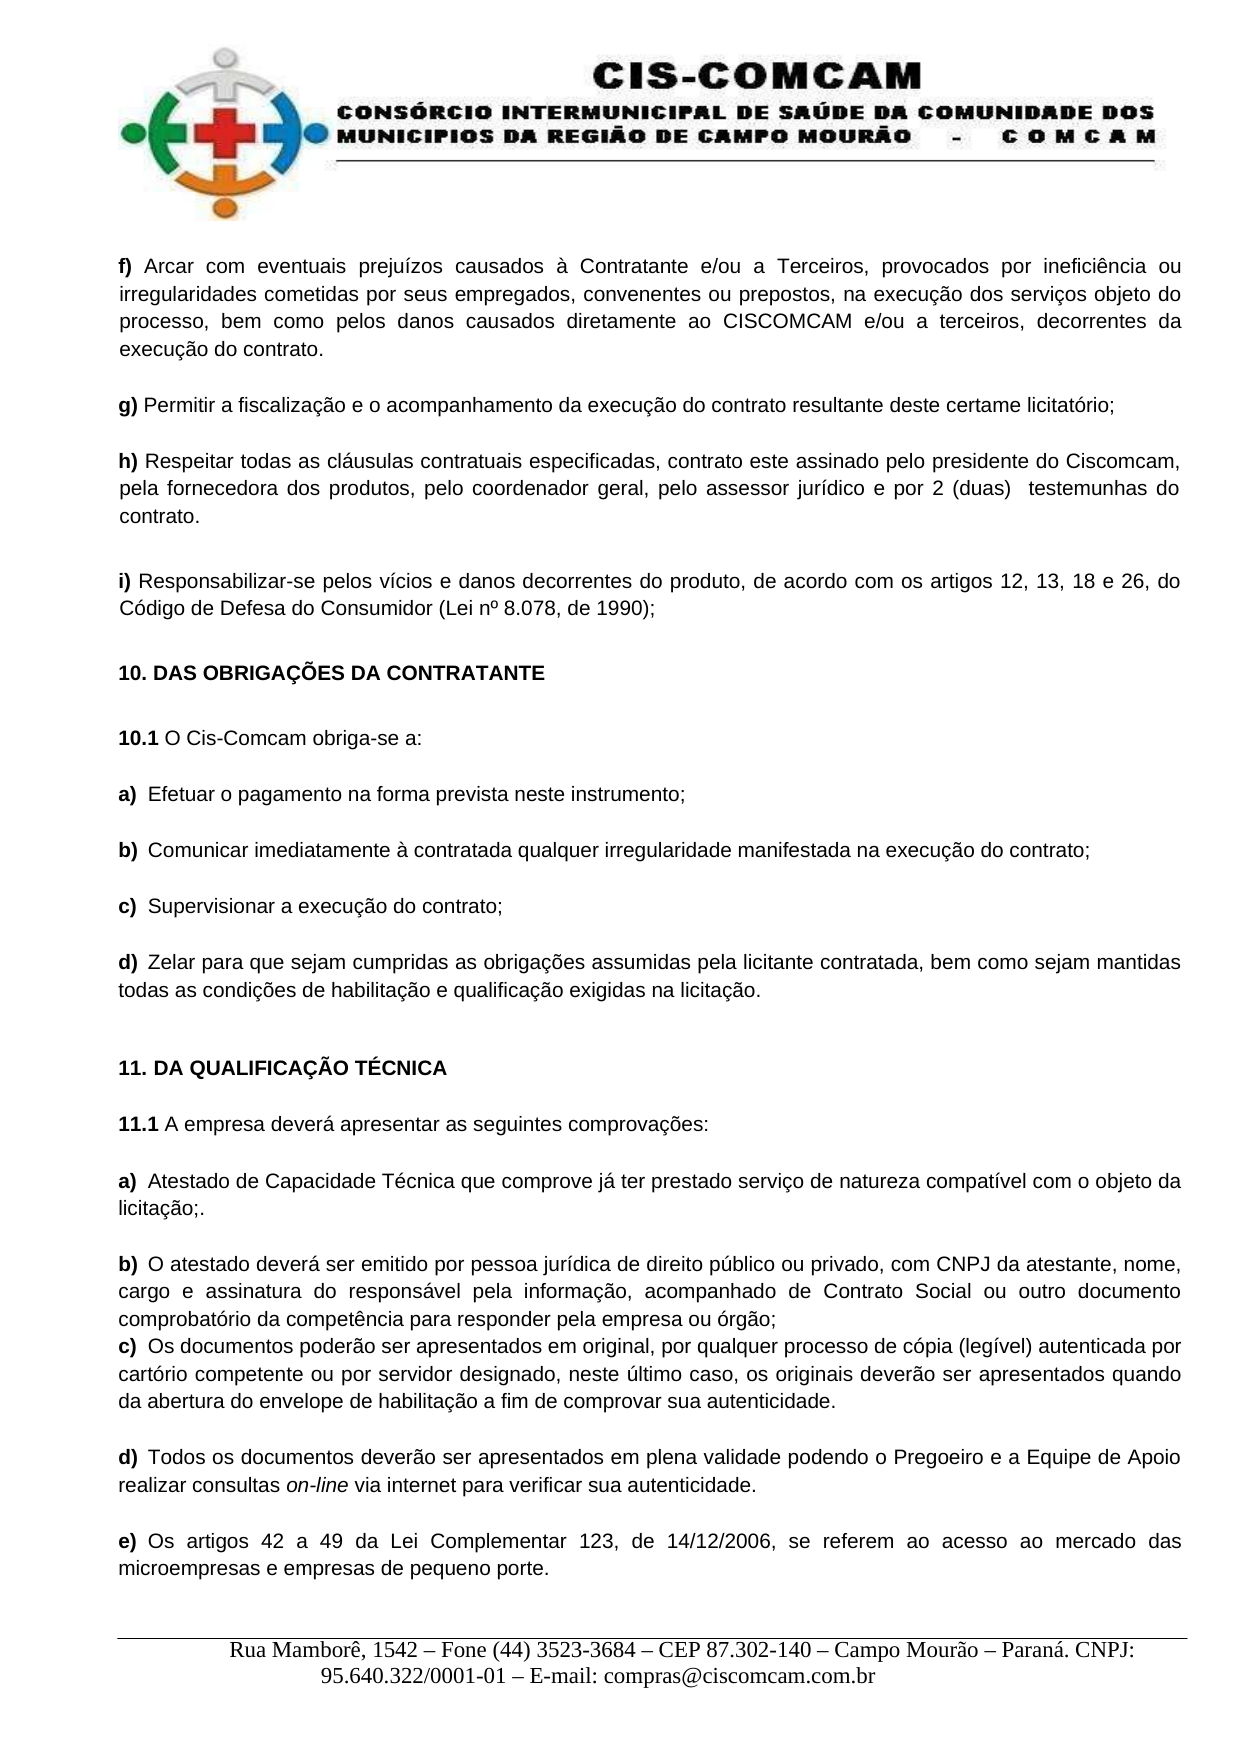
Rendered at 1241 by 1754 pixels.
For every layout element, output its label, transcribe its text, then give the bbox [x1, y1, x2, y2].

text 10. DAS OBRIGAÇÕES DA CONTRATANTE [118, 661, 1182, 685]
list Zelar para que sejam cumpridas as obrigações assumidas pela licitante contratada, bem como sejam mantidas todas as condições de habilitação e qualificação exigidas na licitação. [118, 950, 1183, 1002]
text h) Respeitar todas as cláusulas contratuais especificadas, contrato este assinado pelo presidente do Ciscomcam, pela fornecedora dos produtos, pelo coordenador geral, pelo assessor jurídico e por 2 (duas) testemunhas do contrato. [118, 448, 1182, 527]
text f) Arcar com eventuais prejuízos causados à Contratante e/ou a Terceiros, provocados por ineficiência ou irregularidades cometidas por seus empregados, convenentes ou prepostos, na execução dos serviços objeto do processo, bem como pelos danos causados diretamente ao CISCOMCAM e/ou a terceiros, decorrentes da execução do contrato. [118, 254, 1183, 360]
list Comunicar imediatamente à contratada qualquer irregularidade manifestada na execução do contrato; [118, 838, 1183, 862]
list Os documentos poderão ser apresentados em original, por qualquer processo de cópia (legível) autenticada por cartório competente ou por servidor designado, neste último caso, os originais deverão ser apresentados quando da abertura do envelope de habilitação a fim de comprovar sua autenticidade. [118, 1334, 1183, 1413]
list DA QUALIFICAÇÃO TÉCNICA [118, 1055, 1183, 1079]
list Atestado de Capacidade Técnica que comprove já ter prestado serviço de natureza compatível com o objeto da licitação;. [118, 1169, 1183, 1220]
list Efetuar o pagamento na forma prevista neste instrumento; [118, 782, 1183, 806]
text 10.1 O Cis-Comcam obriga-se a: [118, 726, 1183, 750]
list Todos os documentos deverão ser apresentados em plena validade podendo o Pregoeiro e a Equipe de Apoio realizar consultas on-line via internet para verificar sua autenticidade. [118, 1445, 1183, 1497]
list Os artigos 42 a 49 da Lei Complementar 123, de 14/12/2006, se referem ao acesso ao mercado das microempresas e empresas de pequeno porte. [118, 1528, 1183, 1580]
text 11.1 A empresa deverá apresentar as seguintes comprovações: [118, 1112, 1188, 1136]
text g) Permitir a fiscalização e o acompanhamento da execução do contrato resultante deste certame licitatório; [118, 392, 1183, 416]
list O atestado deverá ser emitido por pessoa jurídica de direito público ou privado, com CNPJ da atestante, nome, cargo e assinatura do responsável pela informação, acompanhado de Contrato Social ou outro documento comprobatório da competência para responder pela empresa ou órgão; [118, 1252, 1183, 1331]
picture [118, 44, 1168, 221]
list Supervisionar a execução do contrato; [118, 894, 1183, 918]
text i) Responsabilizar-se pelos vícios e danos decorrentes do produto, de acordo com os artigos 12, 13, 18 e 26, do Código de Defesa do Consumidor (Lei nº 8.078, de 1990); [118, 568, 1182, 620]
